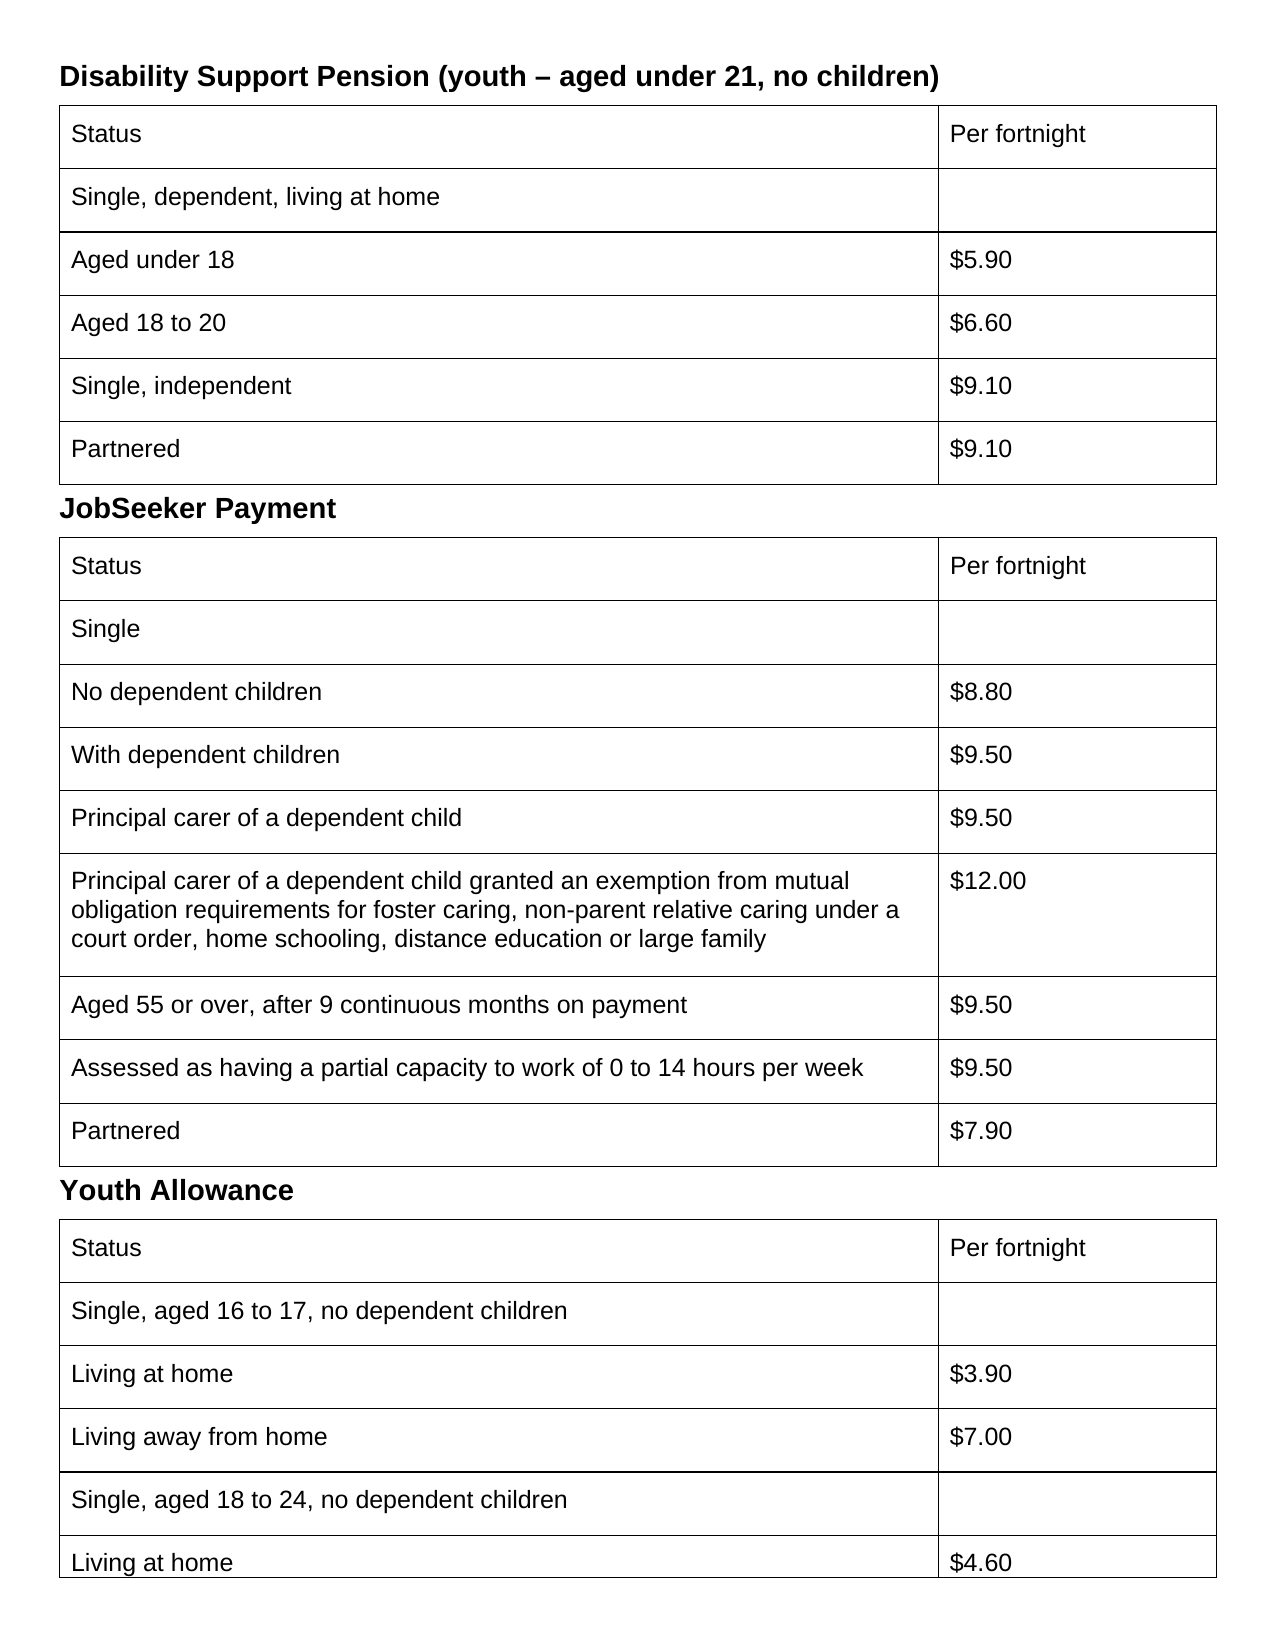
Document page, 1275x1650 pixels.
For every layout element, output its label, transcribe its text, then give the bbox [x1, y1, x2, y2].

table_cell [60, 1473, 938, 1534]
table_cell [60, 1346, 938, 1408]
subtitle JobSeeker Payment [59, 491, 1216, 525]
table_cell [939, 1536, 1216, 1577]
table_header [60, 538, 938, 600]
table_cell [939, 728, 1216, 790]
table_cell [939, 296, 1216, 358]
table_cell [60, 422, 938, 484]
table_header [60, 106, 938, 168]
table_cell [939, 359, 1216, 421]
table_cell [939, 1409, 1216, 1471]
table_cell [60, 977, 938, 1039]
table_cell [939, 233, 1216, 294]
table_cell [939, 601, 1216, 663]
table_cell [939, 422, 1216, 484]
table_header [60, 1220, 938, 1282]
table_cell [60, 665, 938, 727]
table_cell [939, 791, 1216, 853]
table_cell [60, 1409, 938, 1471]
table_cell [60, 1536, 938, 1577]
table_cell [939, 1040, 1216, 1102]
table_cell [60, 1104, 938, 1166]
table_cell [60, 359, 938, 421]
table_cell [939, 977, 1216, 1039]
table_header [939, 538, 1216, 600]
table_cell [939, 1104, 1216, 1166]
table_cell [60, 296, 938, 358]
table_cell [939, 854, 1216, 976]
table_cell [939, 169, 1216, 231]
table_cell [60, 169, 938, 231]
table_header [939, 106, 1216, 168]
subtitle Disability Support Pension (youth – aged under 21, no children) [59, 59, 1216, 93]
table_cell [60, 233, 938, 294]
subtitle Youth Allowance [59, 1173, 1216, 1206]
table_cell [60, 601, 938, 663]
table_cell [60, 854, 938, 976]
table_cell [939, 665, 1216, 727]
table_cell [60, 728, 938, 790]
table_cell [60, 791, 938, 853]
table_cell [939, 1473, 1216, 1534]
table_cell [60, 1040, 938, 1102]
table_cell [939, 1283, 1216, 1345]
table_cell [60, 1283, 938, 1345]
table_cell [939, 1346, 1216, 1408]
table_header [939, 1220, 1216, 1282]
